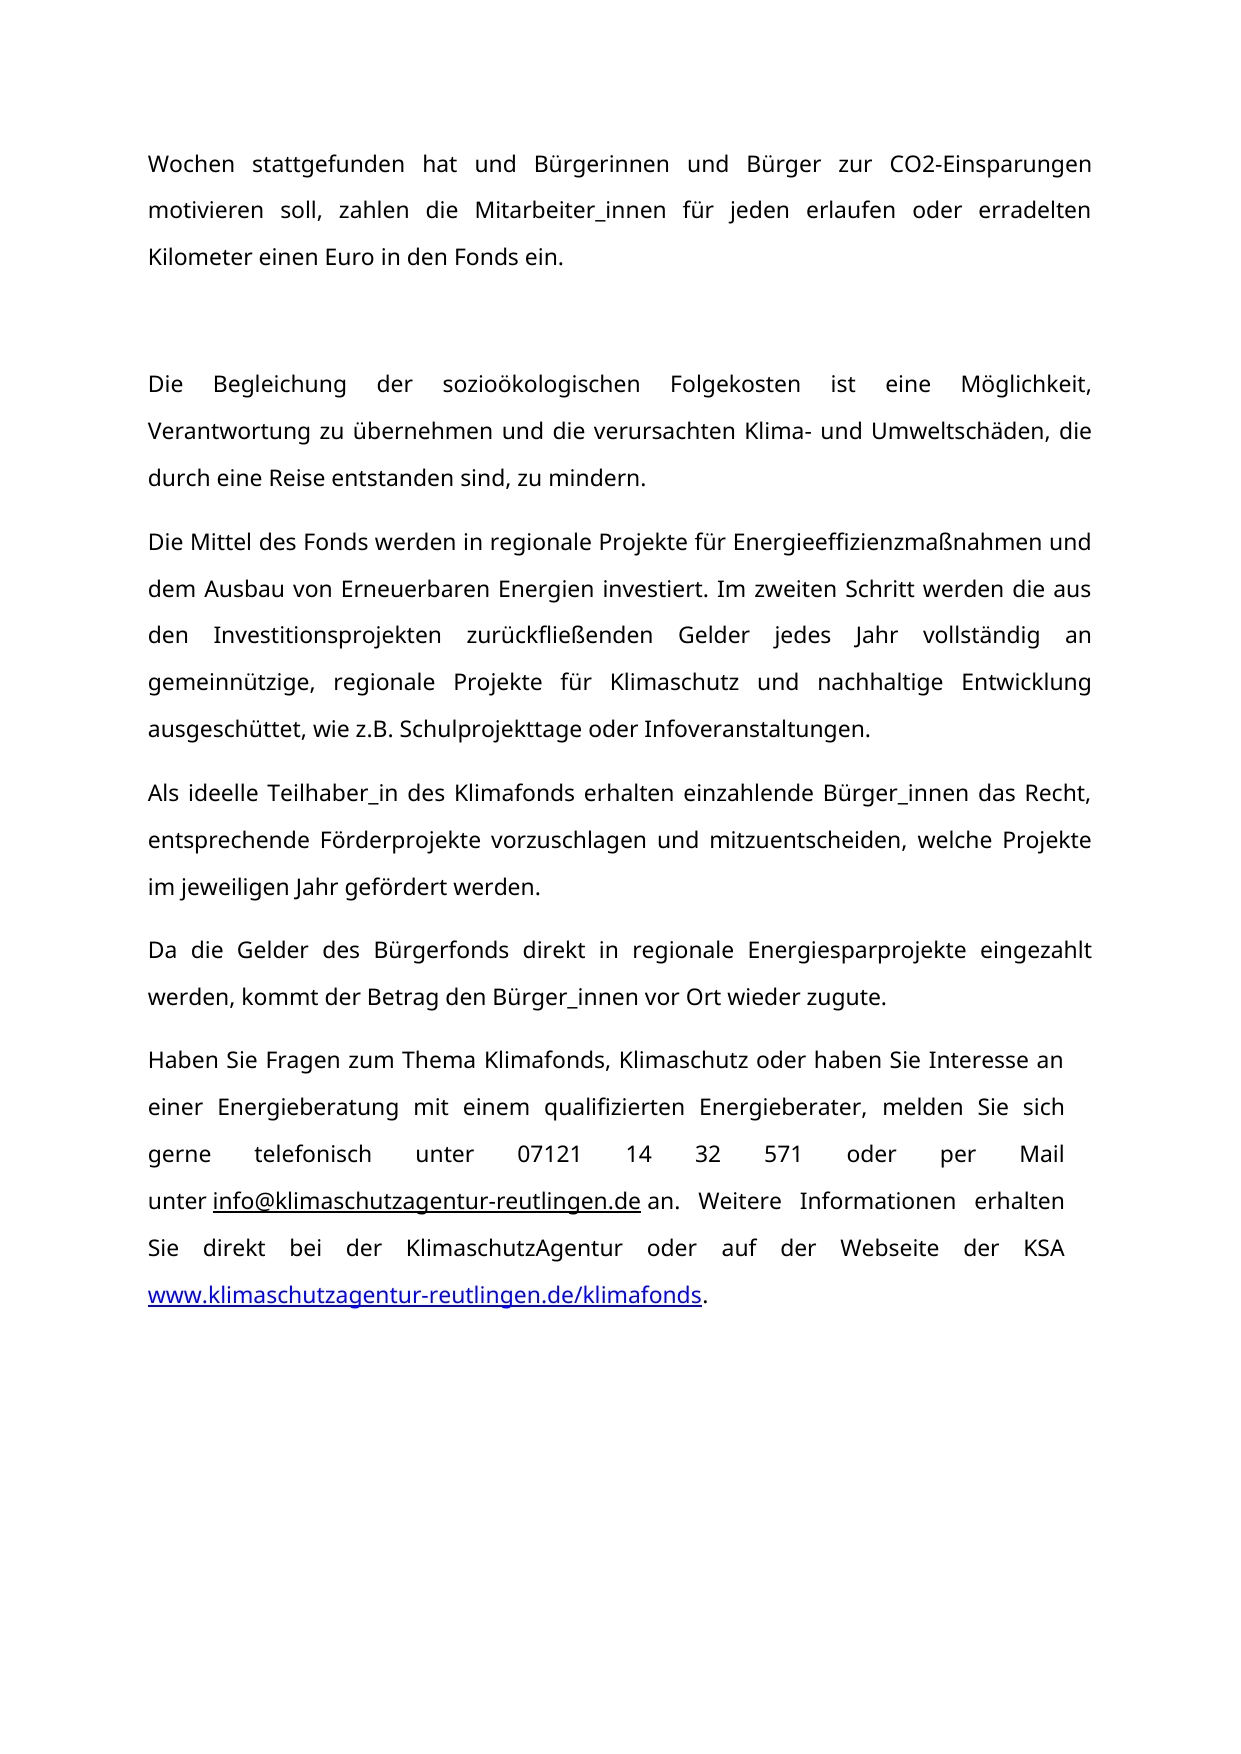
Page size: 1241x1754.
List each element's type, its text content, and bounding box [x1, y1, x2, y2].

text Da die Gelder des Bürgerfonds direkt in regionale Energiesparprojekte eingezahlt werden, kommt der Betrag den Bürger_innen vor Ort wieder zugute. [148, 934, 1093, 1012]
text Als ideelle Teilhaber_in des Klimafonds erhalten einzahlende Bürger_innen das Recht, entsprechende Förderprojekte vorzuschlagen und mitzuentscheiden, welche Projekte im jeweiligen Jahr gefördert werden. [148, 777, 1093, 902]
text Die Mittel des Fonds werden in regionale Projekte für Energieeffizienzmaßnahmen und dem Ausbau von Erneuerbaren Energien investiert. Im zweiten Schritt werden die aus den Investitionsprojekten zurückfließenden Gelder jedes Jahr vollständig an gemeinnützige, regionale Projekte für Klimaschutz und nachhaltige Entwicklung ausgeschüttet, wie z.B. Schulprojekttage oder Infoveranstaltungen. [148, 526, 1093, 744]
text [148, 148, 1093, 273]
text Haben Sie Fragen zum Thema Klimafonds, Klimaschutz oder haben Sie Interesse an einer Energieberatung mit einem qualifizierten Energieberater, melden Sie sich gerne telefonisch unter 07121 14 32 571 oder per Mail unter info@klimaschutzagentur-reutlingen.de an. Weitere Informationen erhalten Sie direkt bei der KlimaschutzAgentur oder auf der Webseite der KSA www.klimaschutzagentur-reutlingen.de/klimafonds. [148, 1044, 1065, 1310]
text Die Begleichung der sozioökologischen Folgekosten ist eine Möglichkeit, Verantwortung zu übernehmen und die verursachten Klima- und Umweltschäden, die durch eine Reise entstanden sind, zu mindern. [148, 368, 1093, 493]
